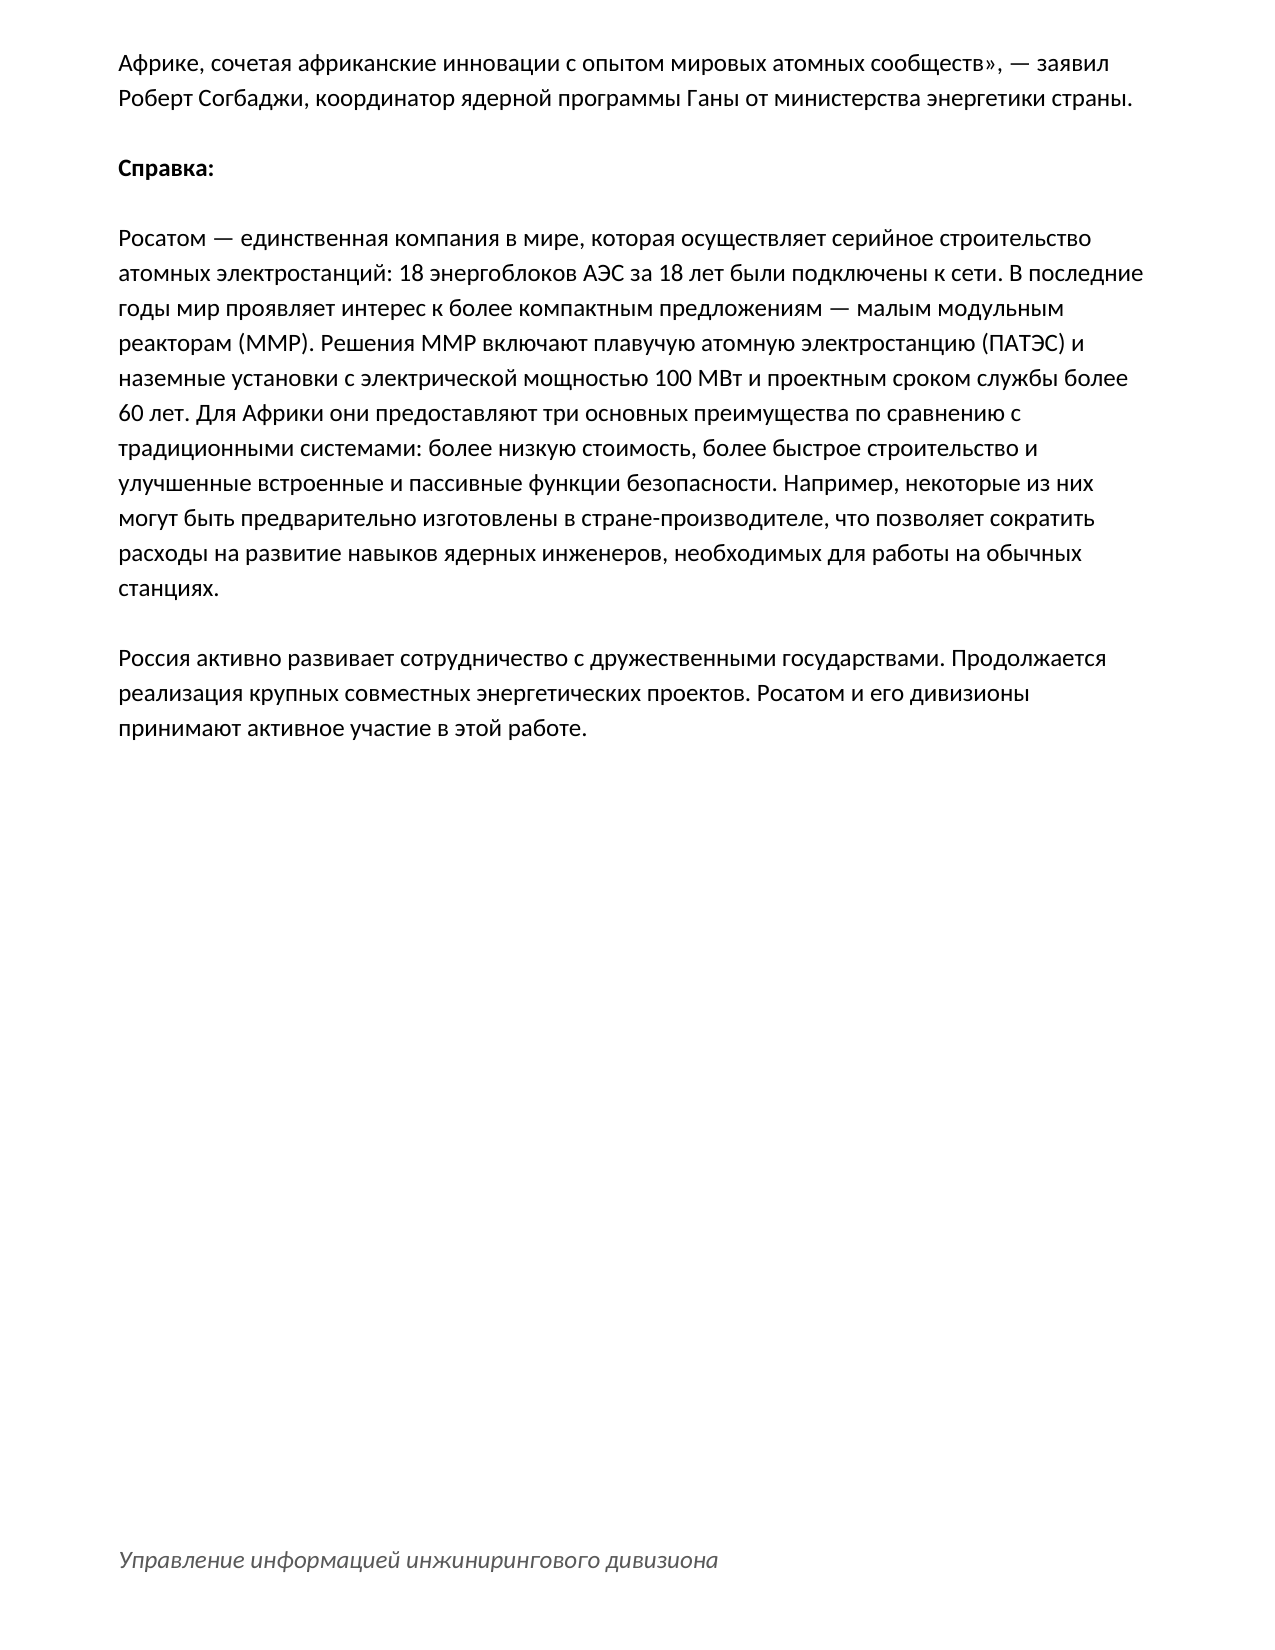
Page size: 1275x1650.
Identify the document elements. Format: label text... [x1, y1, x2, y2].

text Россия активно развивает сотрудничество с дружественными государствами. Продолжается реализация крупных совместных энергетических проектов. Росатом и его дивизионы принимают активное участие в этой работе. [118, 642, 1157, 743]
text Справка: [118, 152, 1157, 183]
text Росатом — единственная компания в мире, которая осуществляет серийное строительство атомных электростанций: 18 энергоблоков АЭС за 18 лет были подключены к сети. В последние годы мир проявляет интерес к более компактным предложениям — малым модульным реакторам (ММР). Решения ММР включают плавучую атомную электростанцию (ПАТЭС) и наземные установки с электрической мощностью 100 МВт и проектным сроком службы более 60 лет. Для Африки они предоставляют три основных преимущества по сравнению с традиционными системами: более низкую стоимость, более быстрое строительство и улучшенные встроенные и пассивные функции безопасности. Например, некоторые из них могут быть предварительно изготовлены в стране-производителе, что позволяет сократить расходы на развитие навыков ядерных инженеров, необходимых для работы на обычных станциях. [118, 222, 1157, 603]
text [118, 47, 1157, 113]
